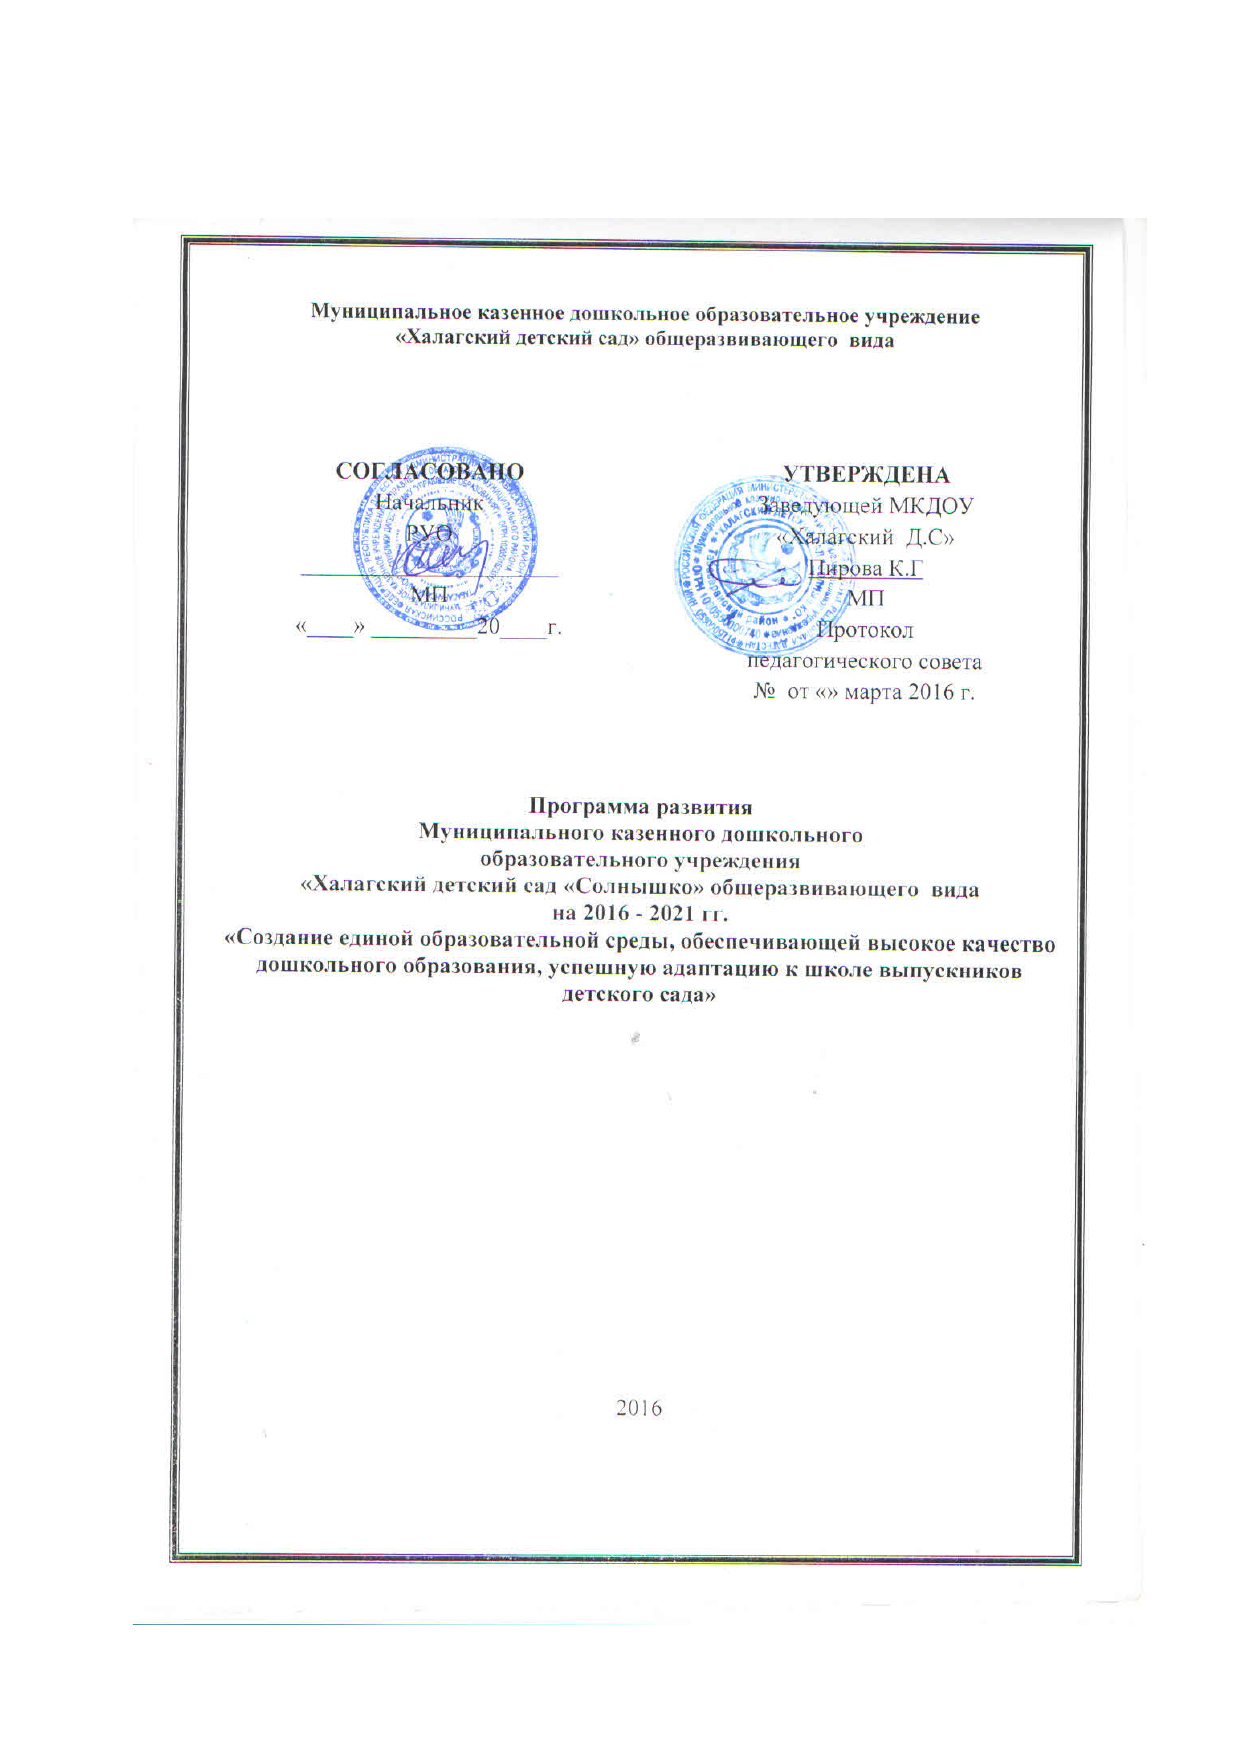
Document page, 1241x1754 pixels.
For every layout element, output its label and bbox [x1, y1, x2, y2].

picture [132, 218, 1147, 1625]
